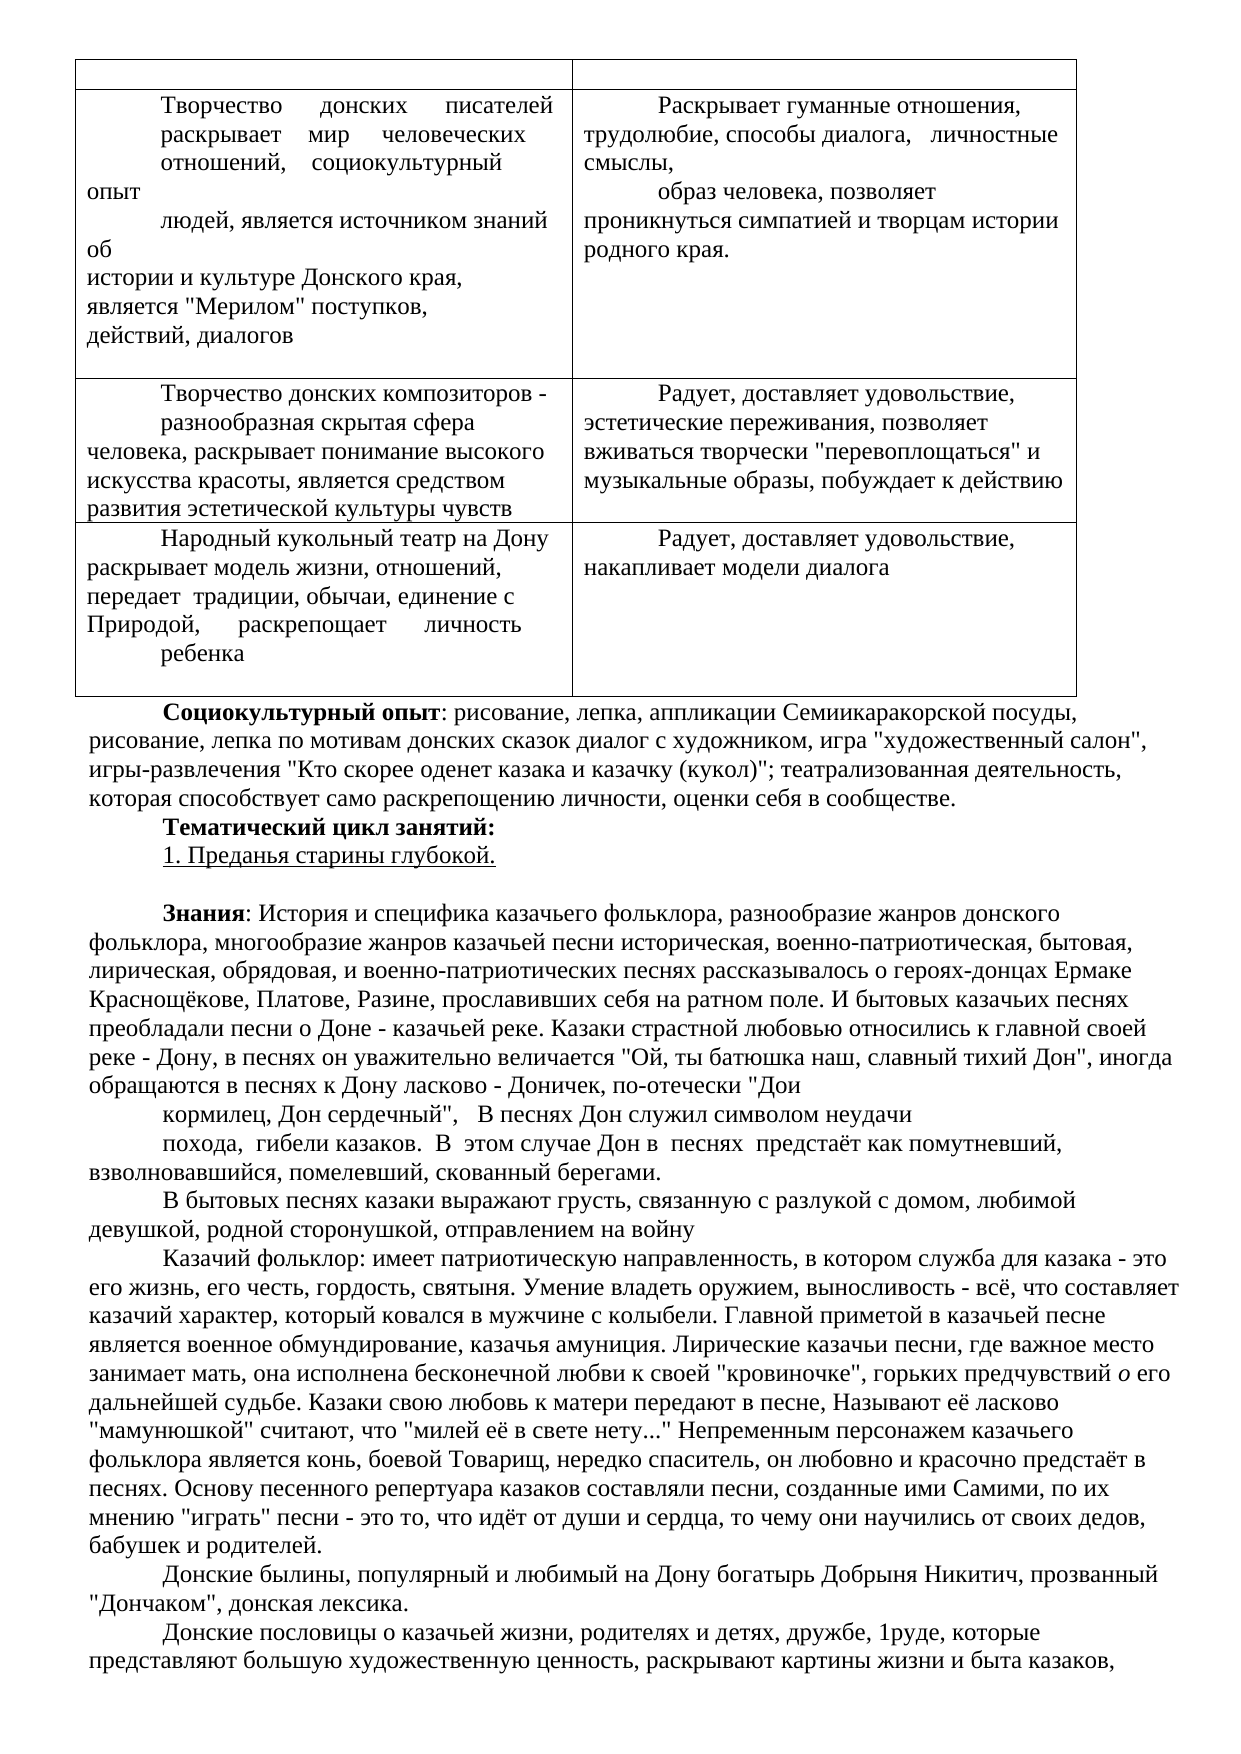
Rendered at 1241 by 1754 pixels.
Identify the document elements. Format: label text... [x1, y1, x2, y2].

table_cell Радует, доставляет удовольствие, накапливает модели диалога [573, 523, 1076, 696]
text 1. Преданья старины глубокой. [89, 841, 1181, 869]
text Донские былины, популярный и любимый на Дону богатырь Добрыня Никитич, прозванный "Дончаком", донская лексика. [89, 1559, 1181, 1617]
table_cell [76, 60, 572, 89]
table_cell Радует, доставляет удовольствие, эстетические переживания, позволяет вживаться творчески "перевоплощаться" и музыкальные образы, побуждает к действию [573, 379, 1076, 522]
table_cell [573, 60, 1076, 89]
table_cell Раскрывает гуманные отношения, трудолюбие, способы диалога, личностные смыслы, образ человека, позволяет проникнуться симпатией и творцам истории родного края. [573, 90, 1076, 377]
text кормилец, Дон сердечный", В песнях Дон служил символом неудачи [89, 1099, 1181, 1128]
text В бытовых песнях казаки выражают грусть, связанную с разлукой с домом, любимой девушкой, родной сторонушкой, отправлением на войну [89, 1186, 1181, 1243]
table_cell Творчество донских композиторов - разнообразная скрытая сфера человека, раскрывает понимание высокого искусства красоты, является средством развития эстетической культуры чувств [76, 379, 572, 522]
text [89, 1617, 1181, 1674]
text Тематический цикл занятий: [89, 812, 1181, 841]
text Социокультурный опыт: рисование, лепка, аппликации Семиикаракорской посуды, рисование, лепка по мотивам донских сказок диалог с художником, игра "художественный салон", игры-развлечения "Кто скорее оденет казака и казачку (кукол)"; театрализованная деятельность, которая способствует само раскрепощению личности, оценки себя в сообществе. [89, 697, 1181, 812]
table_cell Творчество донских писателей раскрывает мир человеческих отношений, социокультурный опыт людей, является источником знаний об истории и культуре Донского края, является "Мерилом" поступков, действий, диалогов [76, 90, 572, 377]
table_cell Народный кукольный театр на Дону раскрывает модель жизни, отношений, передает традиции, обычаи, единение с Природой, раскрепощает личность ребенка [76, 523, 572, 696]
text Казачий фольклор: имеет патриотическую направленность, в котором служба для казака - это его жизнь, его честь, гордость, святыня. Умение владеть оружием, выносливость - всё, что составляет казачий характер, который ковался в мужчине с колыбели. Главной приметой в казачьей песне является военное обмундирование, казачья амуниция. Лирические казачьи песни, где важное место занимает мать, она исполнена бесконечной любви к своей "кровиночке", горьких предчувствий о его дальнейшей судьбе. Казаки свою любовь к матери передают в песне, Называют её ласково "мамунюшкой" считают, что "милей её в свете нету..." Непременным персонажем казачьего фольклора является конь, боевой Товарищ, нередко спаситель, он любовно и красочно предстаёт в песнях. Основу песенного репертуара казаков составляли песни, созданные ими Самими, по их мнению "играть" песни - это то, что идёт от души и сердца, то чему они научились от своих дедов, бабушек и родителей. [89, 1243, 1181, 1559]
text Знания: История и специфика казачьего фольклора, разнообразие жанров донского фольклора, многообразие жанров казачьей песни историческая, военно-патриотическая, бытовая, лирическая, обрядовая, и военно-патриотических песнях рассказывалось о героях-донцах Ермаке Краснощёкове, Платове, Разине, прославивших себя на ратном поле. И бытовых казачьих песнях преобладали песни о Доне - казачьей реке. Казаки страстной любовью относились к главной своей реке - Дону, в песнях он уважительно величается "Ой, ты батюшка наш, славный тихий Дон", иногда обращаются в песнях к Дону ласково - Доничек, по-отечески "Дои [89, 898, 1181, 1099]
text похода, гибели казаков. В этом случае Дон в песнях предстаёт как помутневший, взволновавшийся, помелевший, скованный берегами. [89, 1128, 1181, 1186]
